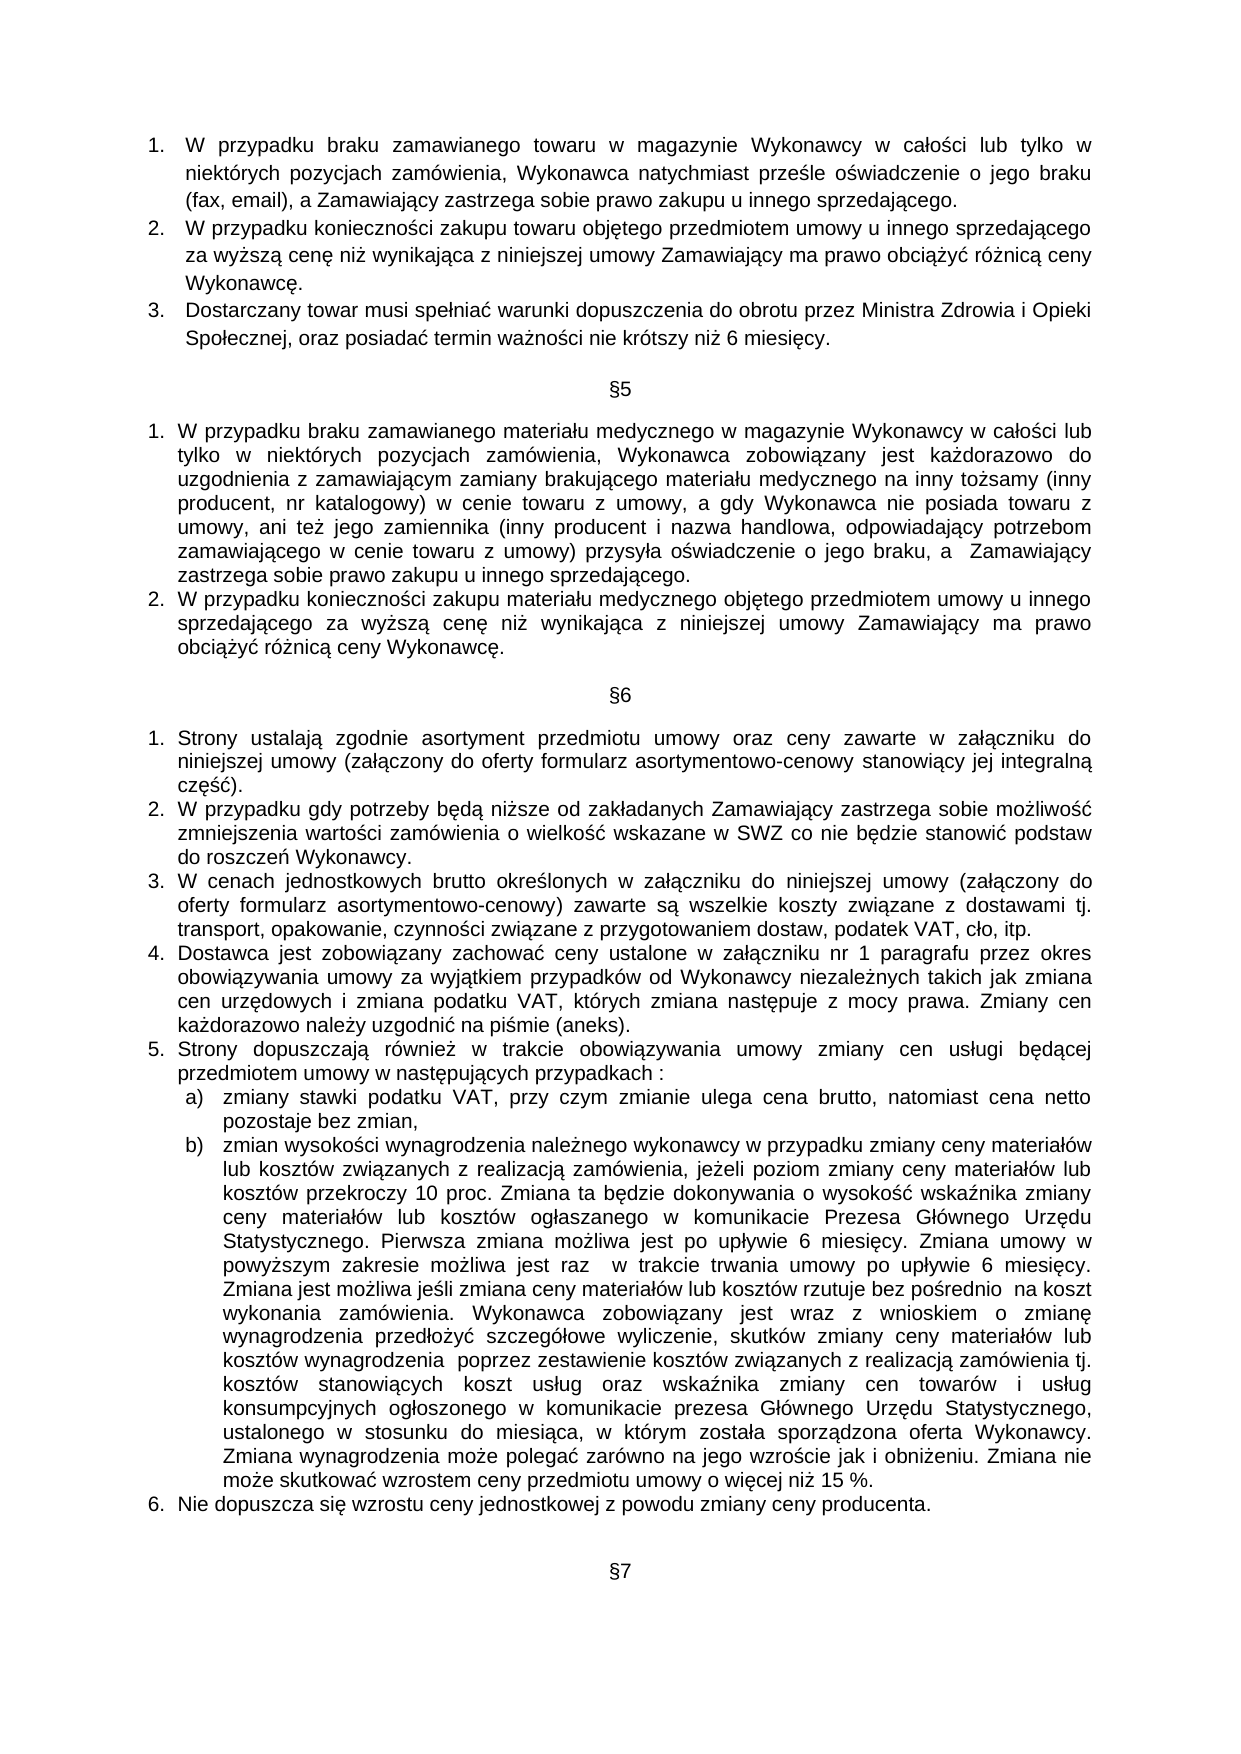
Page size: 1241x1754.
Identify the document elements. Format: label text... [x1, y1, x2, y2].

text §6 [148, 683, 1093, 707]
list W przypadku braku zamawianego towaru w magazynie Wykonawcy w całości lub tylko w niektórych pozycjach zamówienia, Wykonawca natychmiast prześle oświadczenie o jego braku (fax, email), a Zamawiający zastrzega sobie prawo zakupu u innego sprzedającego. [148, 133, 1093, 212]
text §7 [148, 1558, 1093, 1582]
list Strony dopuszczają również w trakcie obowiązywania umowy zmiany cen usługi będącej przedmiotem umowy w następujących przypadkach : [148, 1037, 1093, 1085]
list Nie dopuszcza się wzrostu ceny jednostkowej z powodu zmiany ceny producenta. [148, 1492, 1093, 1516]
list W przypadku gdy potrzeby będą niższe od zakładanych Zamawiający zastrzega sobie możliwość zmniejszenia wartości zamówienia o wielkość wskazane w SWZ co nie będzie stanowić podstaw do roszczeń Wykonawcy. [148, 797, 1093, 869]
list Dostawca jest zobowiązany zachować ceny ustalone w załączniku nr 1 paragrafu przez okres obowiązywania umowy za wyjątkiem przypadków od Wykonawcy niezależnych takich jak zmiana cen urzędowych i zmiana podatku VAT, których zmiana następuje z mocy prawa. Zmiany cen każdorazowo należy uzgodnić na piśmie (aneks). [148, 941, 1093, 1037]
list W cenach jednostkowych brutto określonych w załączniku do niniejszej umowy (załączony do oferty formularz asortymentowo-cenowy) zawarte są wszelkie koszty związane z dostawami tj. transport, opakowanie, czynności związane z przygotowaniem dostaw, podatek VAT, cło, itp. [148, 869, 1093, 941]
list W przypadku konieczności zakupu towaru objętego przedmiotem umowy u innego sprzedającego za wyższą cenę niż wynikająca z niniejszej umowy Zamawiający ma prawo obciążyć różnicą ceny Wykonawcę. [148, 215, 1093, 294]
list W przypadku konieczności zakupu materiału medycznego objętego przedmiotem umowy u innego sprzedającego za wyższą cenę niż wynikająca z niniejszej umowy Zamawiający ma prawo obciążyć różnicą ceny Wykonawcę. [148, 587, 1093, 659]
list Strony ustalają zgodnie asortyment przedmiotu umowy oraz ceny zawarte w załączniku do niniejszej umowy (załączony do oferty formularz asortymentowo-cenowy stanowiący jej integralną część). [148, 725, 1093, 797]
list zmian wysokości wynagrodzenia należnego wykonawcy w przypadku zmiany ceny materiałów lub kosztów związanych z realizacją zamówienia, jeżeli poziom zmiany ceny materiałów lub kosztów przekroczy 10 proc. Zmiana ta będzie dokonywania o wysokość wskaźnika zmiany ceny materiałów lub kosztów ogłaszanego w komunikacie Prezesa Głównego Urzędu Statystycznego. Pierwsza zmiana możliwa jest po upływie 6 miesięcy. Zmiana umowy w powyższym zakresie możliwa jest raz w trakcie trwania umowy po upływie 6 miesięcy. Zmiana jest możliwa jeśli zmiana ceny materiałów lub kosztów rzutuje bez pośrednio na koszt wykonania zamówienia. Wykonawca zobowiązany jest wraz z wnioskiem o zmianę wynagrodzenia przedłożyć szczegółowe wyliczenie, skutków zmiany ceny materiałów lub kosztów wynagrodzenia poprzez zestawienie kosztów związanych z realizacją zamówienia tj. kosztów stanowiących koszt usług oraz wskaźnika zmiany cen towarów i usług konsumpcyjnych ogłoszonego w komunikacie prezesa Głównego Urzędu Statystycznego, ustalonego w stosunku do miesiąca, w którym została sporządzona oferta Wykonawcy. Zmiana wynagrodzenia może polegać zarówno na jego wzroście jak i obniżeniu. Zmiana nie może skutkować wzrostem ceny przedmiotu umowy o więcej niż 15 %. [185, 1133, 1093, 1492]
list W przypadku braku zamawianego materiału medycznego w magazynie Wykonawcy w całości lub tylko w niektórych pozycjach zamówienia, Wykonawca zobowiązany jest każdorazowo do uzgodnienia z zamawiającym zamiany brakującego materiału medycznego na inny tożsamy (inny producent, nr katalogowy) w cenie towaru z umowy, a gdy Wykonawca nie posiada towaru z umowy, ani też jego zamiennika (inny producent i nazwa handlowa, odpowiadający potrzebom zamawiającego w cenie towaru z umowy) przysyła oświadczenie o jego braku, a Zamawiający zastrzega sobie prawo zakupu u innego sprzedającego. [148, 419, 1093, 587]
list Dostarczany towar musi spełniać warunki dopuszczenia do obrotu przez Ministra Zdrowia i Opieki Społecznej, oraz posiadać termin ważności nie krótszy niż 6 miesięcy. [148, 298, 1093, 349]
list zmiany stawki podatku VAT, przy czym zmianie ulega cena brutto, natomiast cena netto pozostaje bez zmian, [185, 1085, 1093, 1133]
text §5 [148, 377, 1093, 401]
